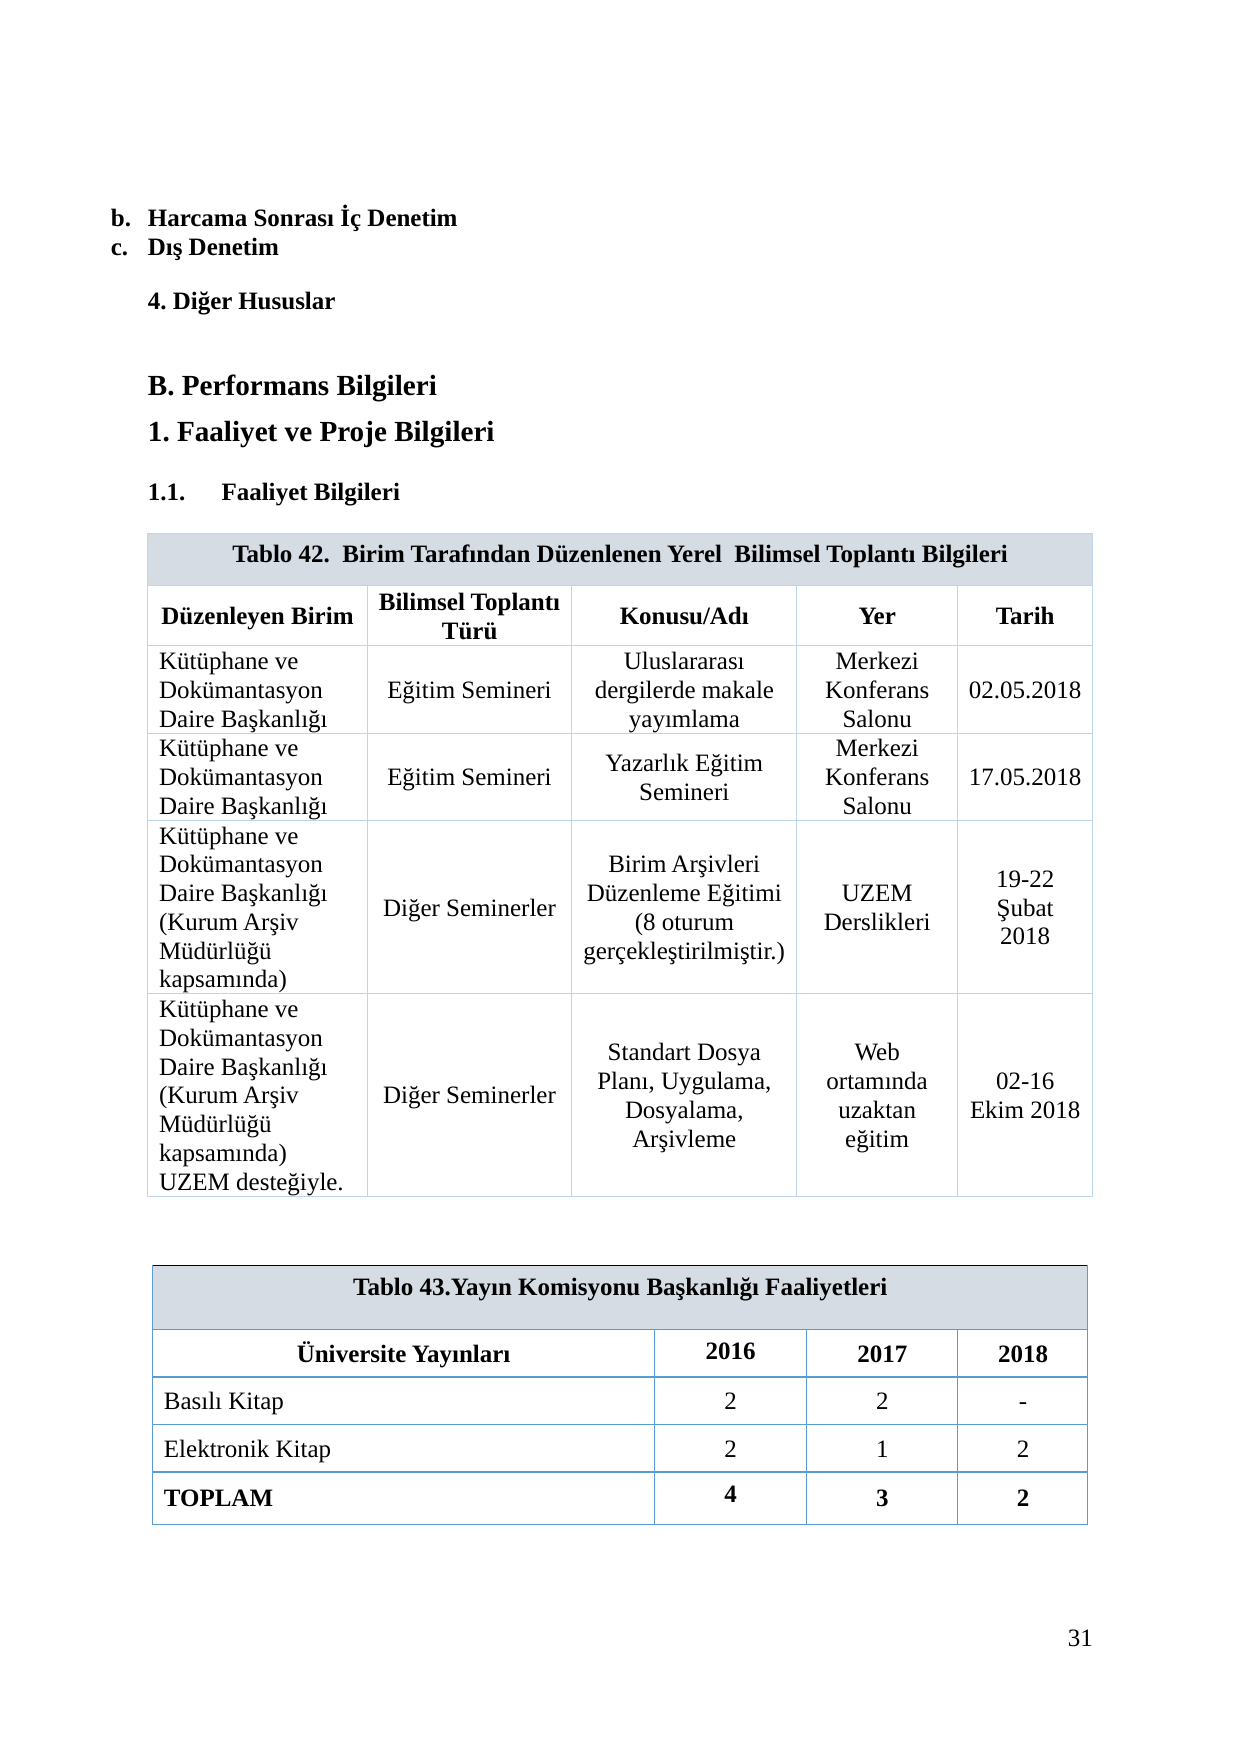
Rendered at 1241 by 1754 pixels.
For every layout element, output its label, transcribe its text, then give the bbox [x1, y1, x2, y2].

table_header Tablo 42. Birim Tarafından Düzenlenen Yerel Bilimsel Toplantı Bilgileri [148, 534, 1092, 585]
table_cell Konusu/Adı [572, 586, 796, 645]
table_cell 02.05.2018 [958, 646, 1092, 732]
table_cell Merkezi Konferans Salonu [797, 734, 957, 820]
table_cell Tarih [958, 586, 1092, 645]
table_cell Kütüphane ve Dokümantasyon Daire Başkanlığı [148, 734, 367, 820]
table_cell 2 [807, 1378, 957, 1424]
table_cell Elektronik Kitap [153, 1425, 654, 1471]
table_cell Diğer Seminerler [368, 821, 571, 993]
table_cell Düzenleyen Birim [148, 586, 367, 645]
table_cell 1 [807, 1425, 957, 1471]
list Harcama Sonrası İç Denetim [111, 203, 1092, 232]
table_cell Üniversite Yayınları [153, 1330, 654, 1376]
table_cell Diğer Seminerler [368, 994, 571, 1196]
table_cell Yer [797, 586, 957, 645]
table_cell Kütüphane ve Dokümantasyon Daire Başkanlığı (Kurum Arşiv Müdürlüğü kapsamında) UZEM desteğiyle. [148, 994, 367, 1196]
table_cell Merkezi Konferans Salonu [797, 646, 957, 732]
table_cell 2 [655, 1425, 806, 1471]
table_cell Uluslararası dergilerde makale yayımlama [572, 646, 796, 732]
table_cell Eğitim Semineri [368, 734, 571, 820]
table_cell Kütüphane ve Dokümantasyon Daire Başkanlığı (Kurum Arşiv Müdürlüğü kapsamında) [148, 821, 367, 993]
table_cell Kütüphane ve Dokümantasyon Daire Başkanlığı [148, 646, 367, 732]
table_cell UZEM Derslikleri [797, 821, 957, 993]
table_cell Birim Arşivleri Düzenleme Eğitimi (8 oturum gerçekleştirilmiştir.) [572, 821, 796, 993]
table_cell 2 [655, 1378, 806, 1424]
table_cell 17.05.2018 [958, 734, 1092, 820]
table_cell 4 [655, 1473, 806, 1523]
list Faaliyet Bilgileri [148, 477, 1092, 506]
subtitle 1. Faaliyet ve Proje Bilgileri [148, 414, 1092, 448]
list Dış Denetim [111, 232, 1092, 261]
table_cell 2017 [807, 1330, 957, 1376]
subtitle 4. Diğer Hususlar [148, 286, 1092, 314]
table_cell - [958, 1378, 1087, 1424]
table_cell Eğitim Semineri [368, 646, 571, 732]
table_cell Bilimsel Toplantı Türü [368, 586, 571, 645]
subtitle B. Performans Bilgileri [148, 368, 1092, 402]
table_cell 2016 [655, 1330, 806, 1376]
table_cell 3 [807, 1473, 957, 1523]
table_cell 02-16 Ekim 2018 [958, 994, 1092, 1196]
table_cell Standart Dosya Planı, Uygulama, Dosyalama, Arşivleme [572, 994, 796, 1196]
table_cell 19-22 Şubat 2018 [958, 821, 1092, 993]
table_cell 2018 [958, 1330, 1087, 1376]
table_cell Yazarlık Eğitim Semineri [572, 734, 796, 820]
table_cell 2 [958, 1473, 1087, 1523]
table_header Tablo 43.Yayın Komisyonu Başkanlığı Faaliyetleri [153, 1266, 1087, 1329]
table_cell Basılı Kitap [153, 1378, 654, 1424]
table_cell 2 [958, 1425, 1087, 1471]
table_cell TOPLAM [153, 1473, 654, 1523]
table_cell Web ortamında uzaktan eğitim [797, 994, 957, 1196]
